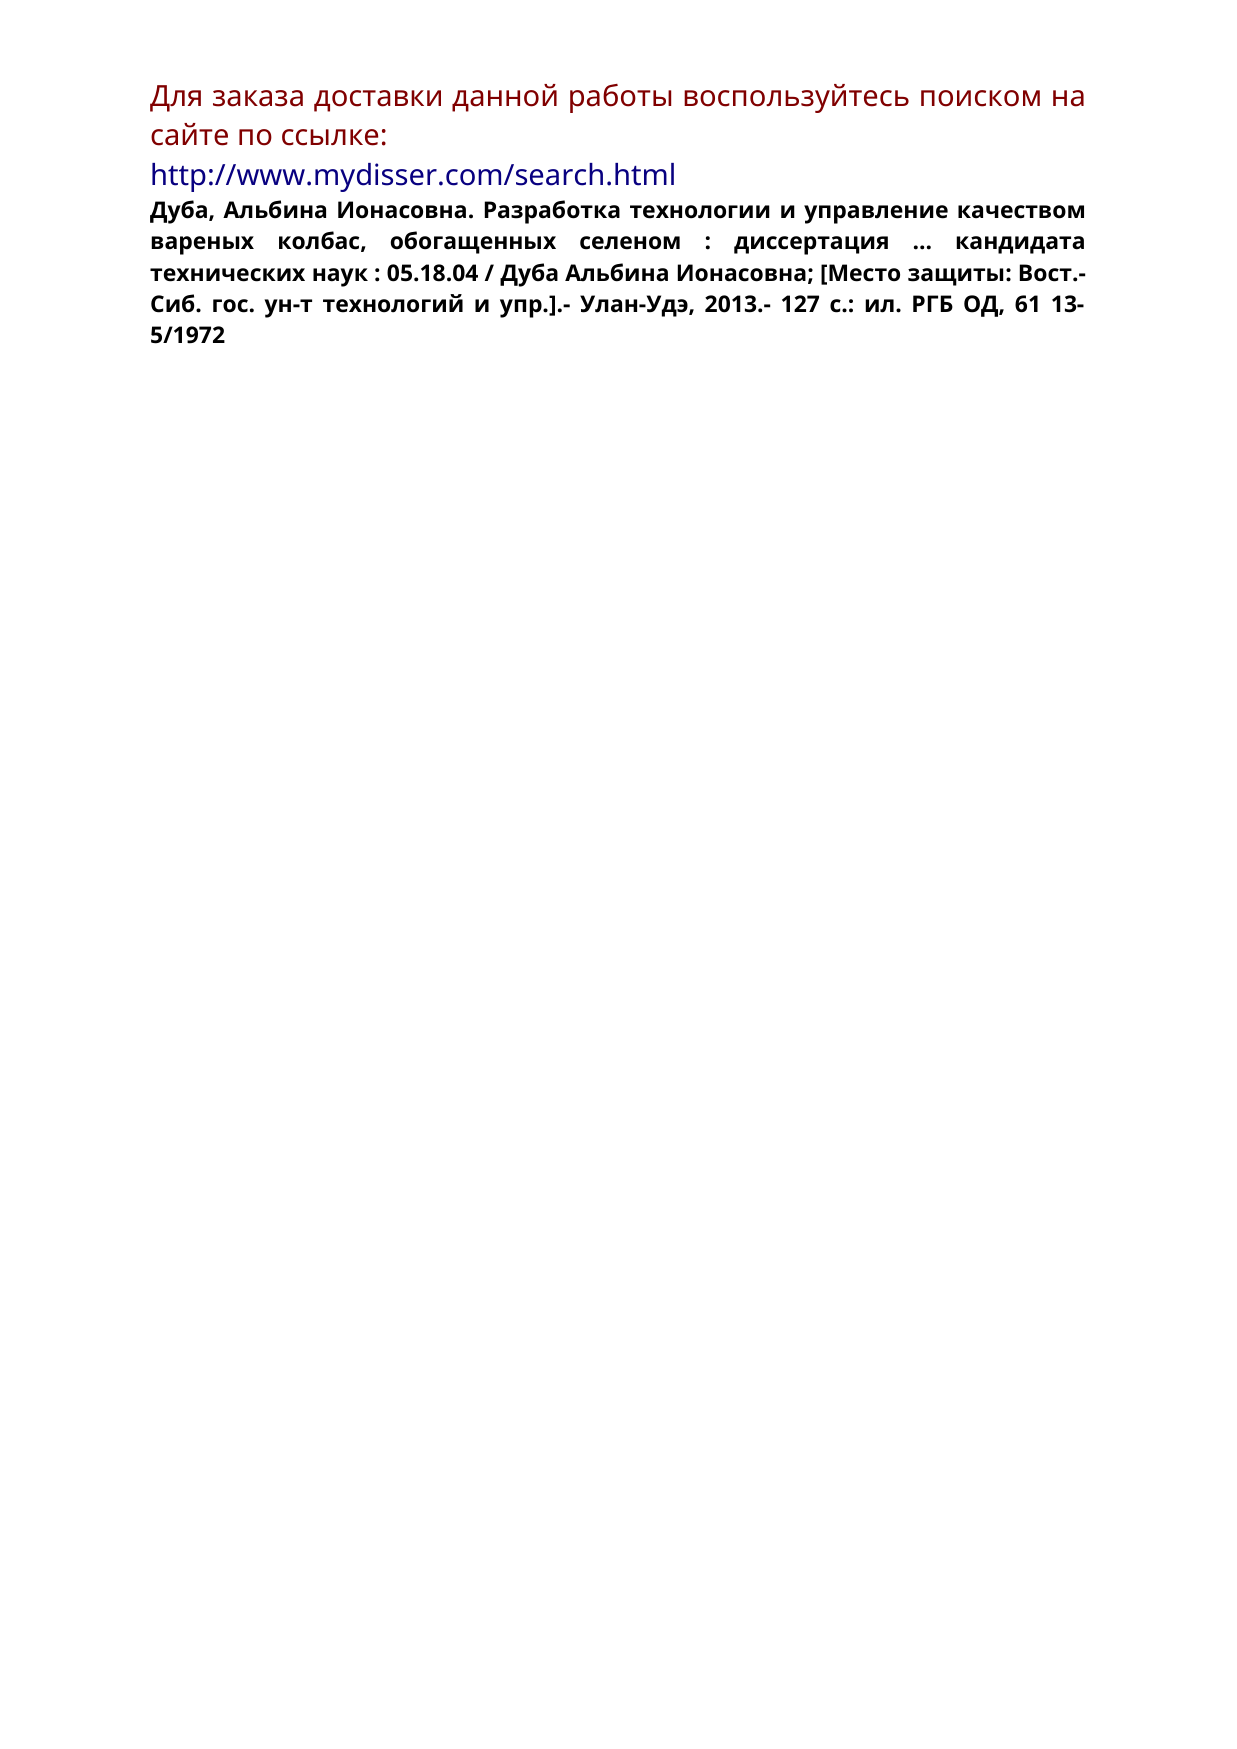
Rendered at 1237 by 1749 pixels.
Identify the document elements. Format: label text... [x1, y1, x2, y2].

text Дуба, Альбина Ионасовна. Разработка технологии и управление качеством вареных колбас, обогащенных селеном : диссертация ... кандидата технических наук : 05.18.04 / Дуба Альбина Ионасовна; [Место защиты: Вост.-Сиб. гос. ун-т технологий и упр.].- Улан-Удэ, 2013.- 127 с.: ил. РГБ ОД, 61 13-5/1972 [150, 194, 1086, 350]
